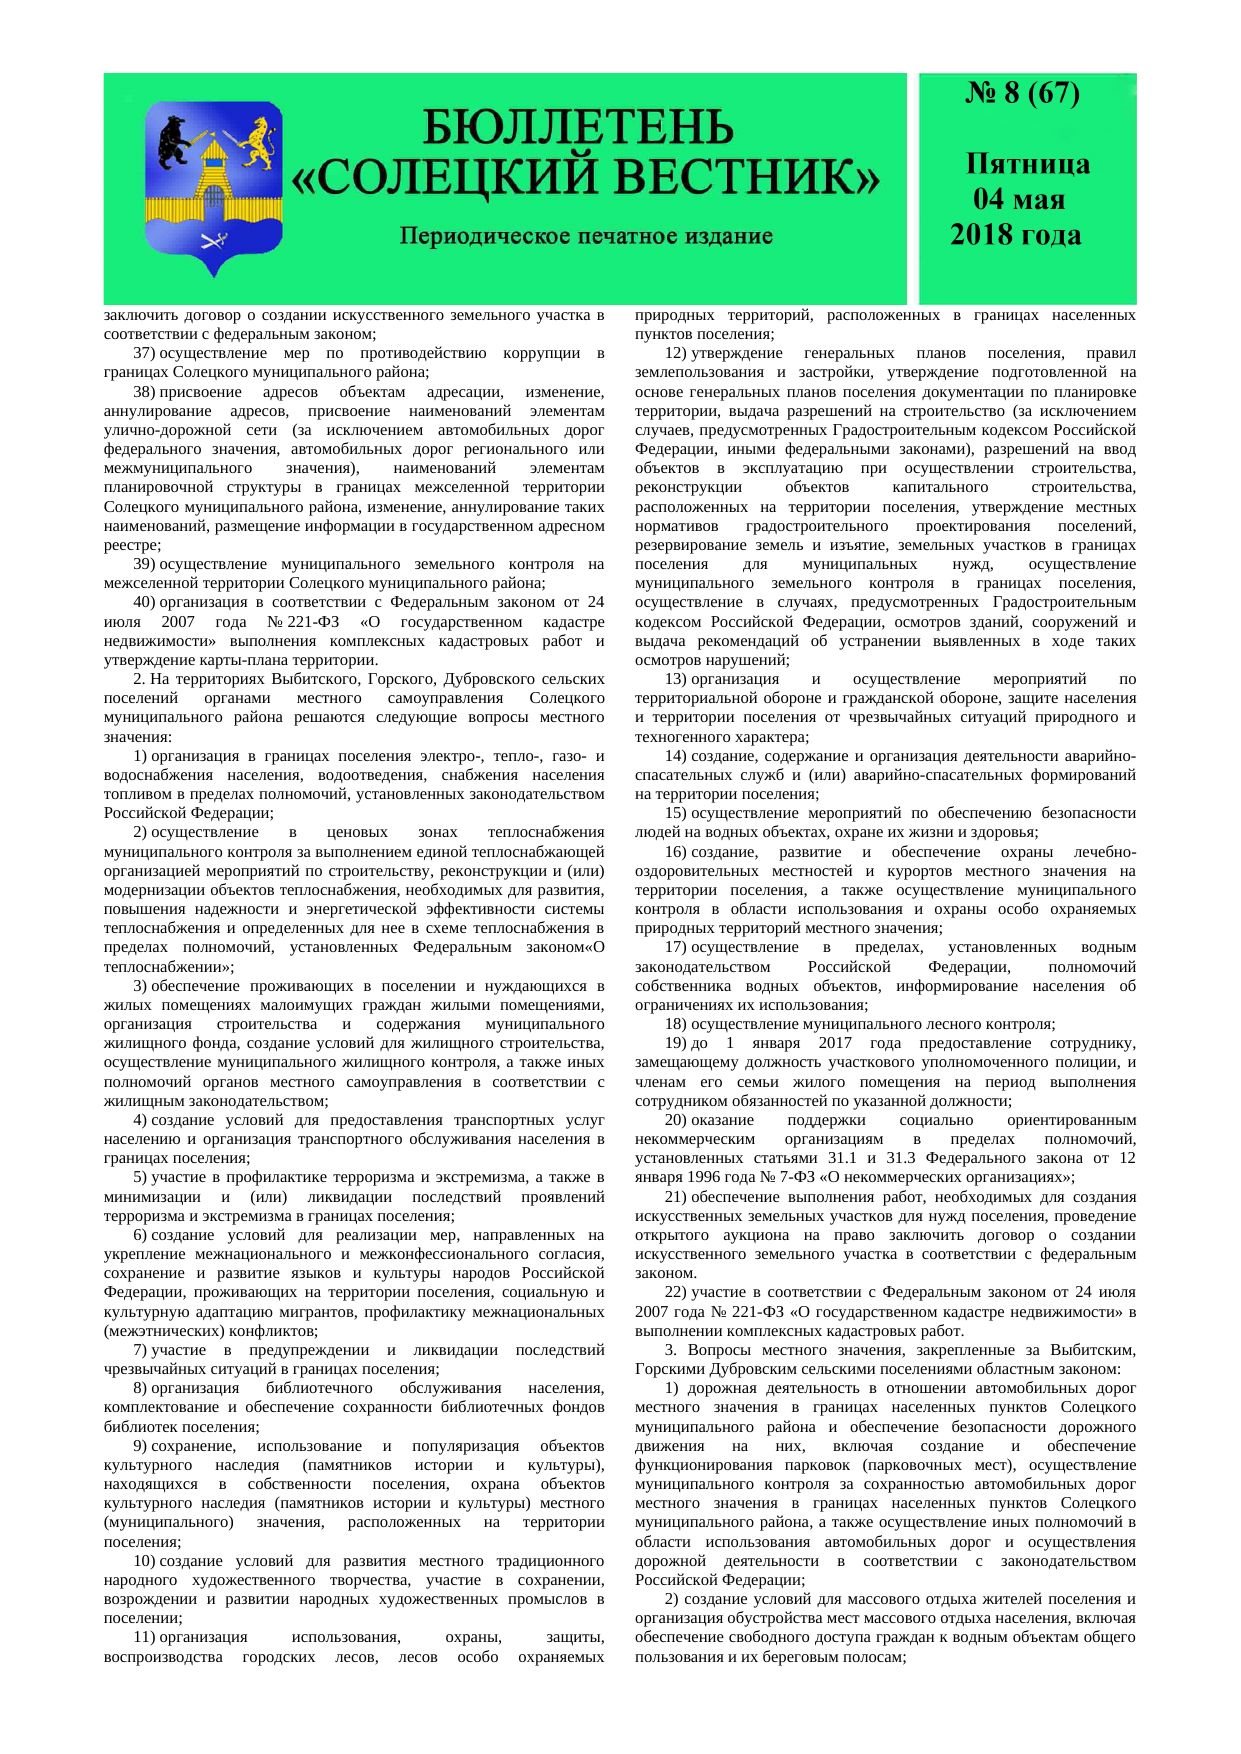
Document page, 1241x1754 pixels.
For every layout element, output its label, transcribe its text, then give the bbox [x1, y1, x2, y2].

text 6) создание условий для реализации мер, направленных на укрепление межнационального и межконфессионального согласия, сохранение и развитие языков и культуры народов Российской Федерации, проживающих на территории поселения, социальную и культурную адаптацию мигрантов, профилактику межнациональных (межэтнических) конфликтов; [103, 1225, 605, 1340]
text 16) создание, развитие и обеспечение охраны лечебно-оздоровительных местностей и курортов местного значения на территории поселения, а также осуществление муниципального контроля в области использования и охраны особо охраняемых природных территорий местного значения; [635, 841, 1137, 937]
text 2) создание условий для массового отдыха жителей поселения и организация обустройства мест массового отдыха населения, включая обеспечение свободного доступа граждан к водным объектам общего пользования и их береговым полосам; [635, 1589, 1137, 1666]
text 19) до 1 января 2017 года предоставление сотруднику, замещающему должность участкового уполномоченного полиции, и членам его семьи жилого помещения на период выполнения сотрудником обязанностей по указанной должности; [635, 1033, 1137, 1110]
text 14) создание, содержание и организация деятельности аварийно-спасательных служб и (или) аварийно-спасательных формирований на территории поселения; [635, 746, 1137, 803]
picture [103, 73, 1137, 305]
text 39) осуществление муниципального земельного контроля на межселенной территории Солецкого муниципального района; [103, 554, 605, 592]
text 10) создание условий для развития местного традиционного народного художественного творчества, участие в сохранении, возрождении и развитии народных художественных промыслов в поселении; [103, 1551, 605, 1627]
text 20) оказание поддержки социально ориентированным некоммерческим организациям в пределах полномочий, установленных статьями 31.1 и 31.3 Федерального закона от 12 января 1996 года № 7-ФЗ «О некоммерческих организациях»; [635, 1110, 1137, 1186]
text 3. Вопросы местного значения, закрепленные за Выбитским, Горскими Дубровским сельскими поселениями областным законом: [635, 1340, 1137, 1378]
text 18) осуществление муниципального лесного контроля; [635, 1014, 1137, 1033]
text 12) утверждение генеральных планов поселения, правил землепользования и застройки, утверждение подготовленной на основе генеральных планов поселения документации по планировке территории, выдача разрешений на строительство (за исключением случаев, предусмотренных Градостроительным кодексом Российской Федерации, иными федеральными законами), разрешений на ввод объектов в эксплуатацию при осуществлении строительства, реконструкции объектов капитального строительства, расположенных на территории поселения, утверждение местных нормативов градостроительного проектирования поселений, резервирование земель и изъятие, земельных участков в границах поселения для муниципальных нужд, осуществление муниципального земельного контроля в границах поселения, осуществление в случаях, предусмотренных Градостроительным кодексом Российской Федерации, осмотров зданий, сооружений и выдача рекомендаций об устранении выявленных в ходе таких осмотров нарушений; [635, 343, 1137, 669]
text 1) организация в границах поселения электро-, тепло-, газо- и водоснабжения населения, водоотведения, снабжения населения топливом в пределах полномочий, установленных законодательством Российской Федерации; [103, 746, 605, 822]
text 38) присвоение адресов объектам адресации, изменение, аннулирование адресов, присвоение наименований элементам улично-дорожной сети (за исключением автомобильных дорог федерального значения, автомобильных дорог регионального или межмуниципального значения), наименований элементам планировочной структуры в границах межселенной территории Солецкого муниципального района, изменение, аннулирование таких наименований, размещение информации в государственном адресном реестре; [103, 381, 605, 554]
text 4) создание условий для предоставления транспортных услуг населению и организация транспортного обслуживания населения в границах поселения; [103, 1110, 605, 1167]
text 8) организация библиотечного обслуживания населения, комплектование и обеспечение сохранности библиотечных фондов библиотек поселения; [103, 1378, 605, 1436]
text 11) организация использования, охраны, защиты, воспроизводства городских лесов, лесов особо охраняемых природных территорий, расположенных в границах населенных пунктов поселения; [103, 1627, 605, 1666]
text 1) дорожная деятельность в отношении автомобильных дорог местного значения в границах населенных пунктов Солецкого муниципального района и обеспечение безопасности дорожного движения на них, включая создание и обеспечение функционирования парковок (парковочных мест), осуществление муниципального контроля за сохранностью автомобильных дорог местного значения в границах населенных пунктов Солецкого муниципального района, а также осуществление иных полномочий в области использования автомобильных дорог и осуществления дорожной деятельности в соответствии с законодательством Российской Федерации; [635, 1378, 1137, 1589]
text 9) сохранение, использование и популяризация объектов культурного наследия (памятников истории и культуры), находящихся в собственности поселения, охрана объектов культурного наследия (памятников истории и культуры) местного (муниципального) значения, расположенных на территории поселения; [103, 1436, 605, 1551]
text 3) обеспечение проживающих в поселении и нуждающихся в жилых помещениях малоимущих граждан жилыми помещениями, организация строительства и содержания муниципального жилищного фонда, создание условий для жилищного строительства, осуществление муниципального жилищного контроля, а также иных полномочий органов местного самоуправления в соответствии с жилищным законодательством; [103, 976, 605, 1110]
text 37) осуществление мер по противодействию коррупции в границах Солецкого муниципального района; [103, 343, 605, 381]
text 21) обеспечение выполнения работ, необходимых для создания искусственных земельных участков для нужд поселения, проведение открытого аукциона на право заключить договор о создании искусственного земельного участка в соответствии с федеральным законом. [635, 1186, 1137, 1282]
text 17) осуществление в пределах, установленных водным законодательством Российской Федерации, полномочий собственника водных объектов, информирование населения об ограничениях их использования; [635, 937, 1137, 1014]
text 11) организация использования, охраны, защиты, воспроизводства городских лесов, лесов особо охраняемых природных территорий, расположенных в границах населенных пунктов поселения; [635, 305, 1137, 343]
text 13) организация и осуществление мероприятий по территориальной обороне и гражданской обороне, защите населения и территории поселения от чрезвычайных ситуаций природного и техногенного характера; [635, 669, 1137, 746]
text 40) организация в соответствии с Федеральным законом от 24 июля 2007 года № 221-ФЗ «О государственном кадастре недвижимости» выполнения комплексных кадастровых работ и утверждение карты-плана территории. [103, 592, 605, 669]
text 15) осуществление мероприятий по обеспечению безопасности людей на водных объектах, охране их жизни и здоровья; [635, 803, 1137, 841]
text 2. На территориях Выбитского, Горского, Дубровского сельских поселений органами местного самоуправления Солецкого муниципального района решаются следующие вопросы местного значения: [103, 669, 605, 746]
text 7) участие в предупреждении и ликвидации последствий чрезвычайных ситуаций в границах поселения; [103, 1340, 605, 1378]
text 5) участие в профилактике терроризма и экстремизма, а также в минимизации и (или) ликвидации последствий проявлений терроризма и экстремизма в границах поселения; [103, 1167, 605, 1225]
text 22) участие в соответствии с Федеральным законом от 24 июля 2007 года № 221-ФЗ «О государственном кадастре недвижимости» в выполнении комплексных кадастровых работ. [635, 1282, 1137, 1340]
text 2) осуществление в ценовых зонах теплоснабжения муниципального контроля за выполнением единой теплоснабжающей организацией мероприятий по строительству, реконструкции и (или) модернизации объектов теплоснабжения, необходимых для развития, повышения надежности и энергетической эффективности системы теплоснабжения и определенных для нее в схеме теплоснабжения в пределах полномочий, установленных Федеральным законом«О теплоснабжении»; [103, 822, 605, 976]
